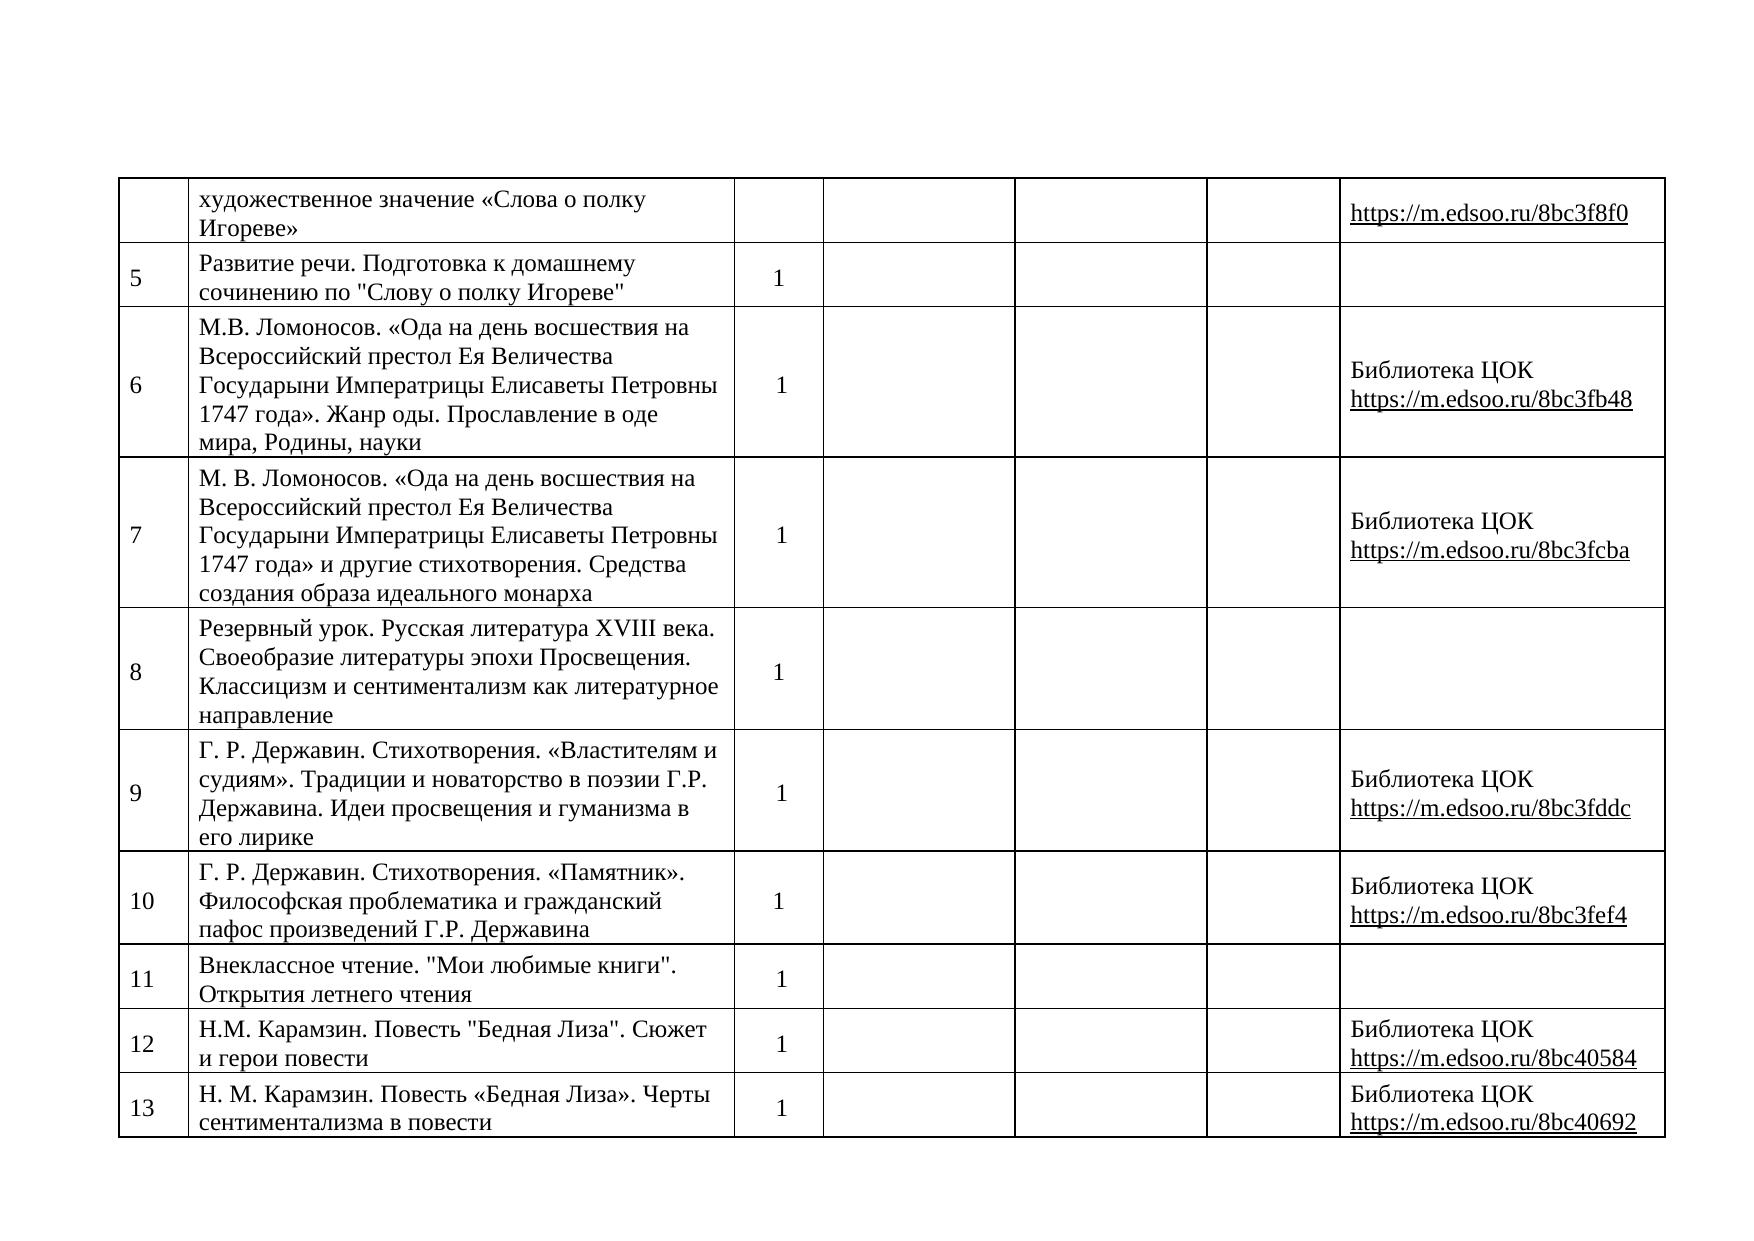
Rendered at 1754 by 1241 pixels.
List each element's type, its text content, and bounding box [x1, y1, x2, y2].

table_cell [1208, 730, 1339, 850]
table_cell 1 [735, 307, 823, 456]
table_cell [1016, 852, 1206, 943]
table_cell [1208, 608, 1339, 728]
table_cell 1 [735, 945, 823, 1008]
table_cell [1016, 608, 1206, 728]
table_cell Библиотека ЦОК https://m.edsoo.ru/8bc40692 [1341, 1073, 1664, 1136]
table_cell [824, 608, 1014, 728]
table_cell 6 [120, 307, 188, 456]
table_cell [824, 307, 1014, 456]
table_cell [824, 1009, 1014, 1072]
table_cell [1341, 608, 1664, 728]
table_cell [824, 243, 1014, 306]
table_cell [1016, 1073, 1206, 1136]
table_cell Библиотека ЦОК https://m.edsoo.ru/8bc3fb48 [1341, 307, 1664, 456]
table_cell Н.М. Карамзин. Повесть "Бедная Лиза". Сюжет и герои повести [189, 1009, 734, 1072]
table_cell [1341, 179, 1664, 241]
table_cell [1016, 243, 1206, 306]
table_cell [1341, 945, 1664, 1008]
table_cell [1208, 307, 1339, 456]
table_cell 10 [120, 852, 188, 943]
table_cell 11 [120, 945, 188, 1008]
table_cell [1016, 945, 1206, 1008]
table_cell 1 [735, 730, 823, 850]
table_cell [1208, 852, 1339, 943]
table_cell Библиотека ЦОК https://m.edsoo.ru/8bc3fef4 [1341, 852, 1664, 943]
table_cell 1 [735, 608, 823, 728]
table_cell 4 [120, 179, 188, 241]
table_cell Резервный урок. Русская литература ХVIII века. Своеобразие литературы эпохи Просвещения. Классицизм и сентиментализм как литературное направление [189, 608, 734, 728]
table_cell [1208, 458, 1339, 607]
table_cell 1 [735, 1073, 823, 1136]
table_cell [824, 1073, 1014, 1136]
table_cell [824, 852, 1014, 943]
table_cell М. В. Ломоносов. «Ода на день восшествия на Всероссийский престол Ея Величества Государыни Императрицы Елисаветы Петровны 1747 года» и другие стихотворения. Средства создания образа идеального монарха [189, 458, 734, 607]
table_cell [1208, 1009, 1339, 1072]
table_cell [1341, 243, 1664, 306]
table_cell [1208, 1073, 1339, 1136]
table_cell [189, 179, 734, 241]
table_cell [824, 945, 1014, 1008]
table_cell [1208, 179, 1339, 241]
table_cell 1 [735, 179, 823, 241]
table_cell М.В. Ломоносов. «Ода на день восшествия на Всероссийский престол Ея Величества Государыни Императрицы Елисаветы Петровны 1747 года». Жанр оды. Прославление в оде мира, Родины, науки [189, 307, 734, 456]
table_cell Библиотека ЦОК https://m.edsoo.ru/8bc3fddc [1341, 730, 1664, 850]
table_cell Библиотека ЦОК https://m.edsoo.ru/8bc40584 [1341, 1009, 1664, 1072]
table_cell [1208, 243, 1339, 306]
table_cell [824, 458, 1014, 607]
table_cell Н. М. Карамзин. Повесть «Бедная Лиза». Черты сентиментализма в повести [189, 1073, 734, 1136]
table_cell 1 [735, 852, 823, 943]
table_cell Г. Р. Державин. Стихотворения. «Властителям и судиям». Традиции и новаторство в поэзии Г.Р. Державина. Идеи просвещения и гуманизма в его лирике [189, 730, 734, 850]
table_cell 13 [120, 1073, 188, 1136]
table_cell [824, 730, 1014, 850]
table_cell Внеклассное чтение. "Мои любимые книги". Открытия летнего чтения [189, 945, 734, 1008]
table_cell Г. Р. Державин. Стихотворения. «Памятник». Философская проблематика и гражданский пафос произведений Г.Р. Державина [189, 852, 734, 943]
table_cell [1016, 730, 1206, 850]
table_cell [824, 179, 1014, 241]
table_cell 12 [120, 1009, 188, 1072]
table_cell 5 [120, 243, 188, 306]
table_cell 1 [735, 458, 823, 607]
table_cell [1016, 458, 1206, 607]
table_cell 9 [120, 730, 188, 850]
table_cell [1016, 179, 1206, 241]
table_cell 1 [735, 1009, 823, 1072]
table_cell 8 [120, 608, 188, 728]
table_cell 7 [120, 458, 188, 607]
table_cell Библиотека ЦОК https://m.edsoo.ru/8bc3fcba [1341, 458, 1664, 607]
table_cell [1016, 307, 1206, 456]
table_cell [1208, 945, 1339, 1008]
table_cell 1 [735, 243, 823, 306]
table_cell [1016, 1009, 1206, 1072]
table_cell Развитие речи. Подготовка к домашнему сочинению по "Слову о полку Игореве" [189, 243, 734, 306]
